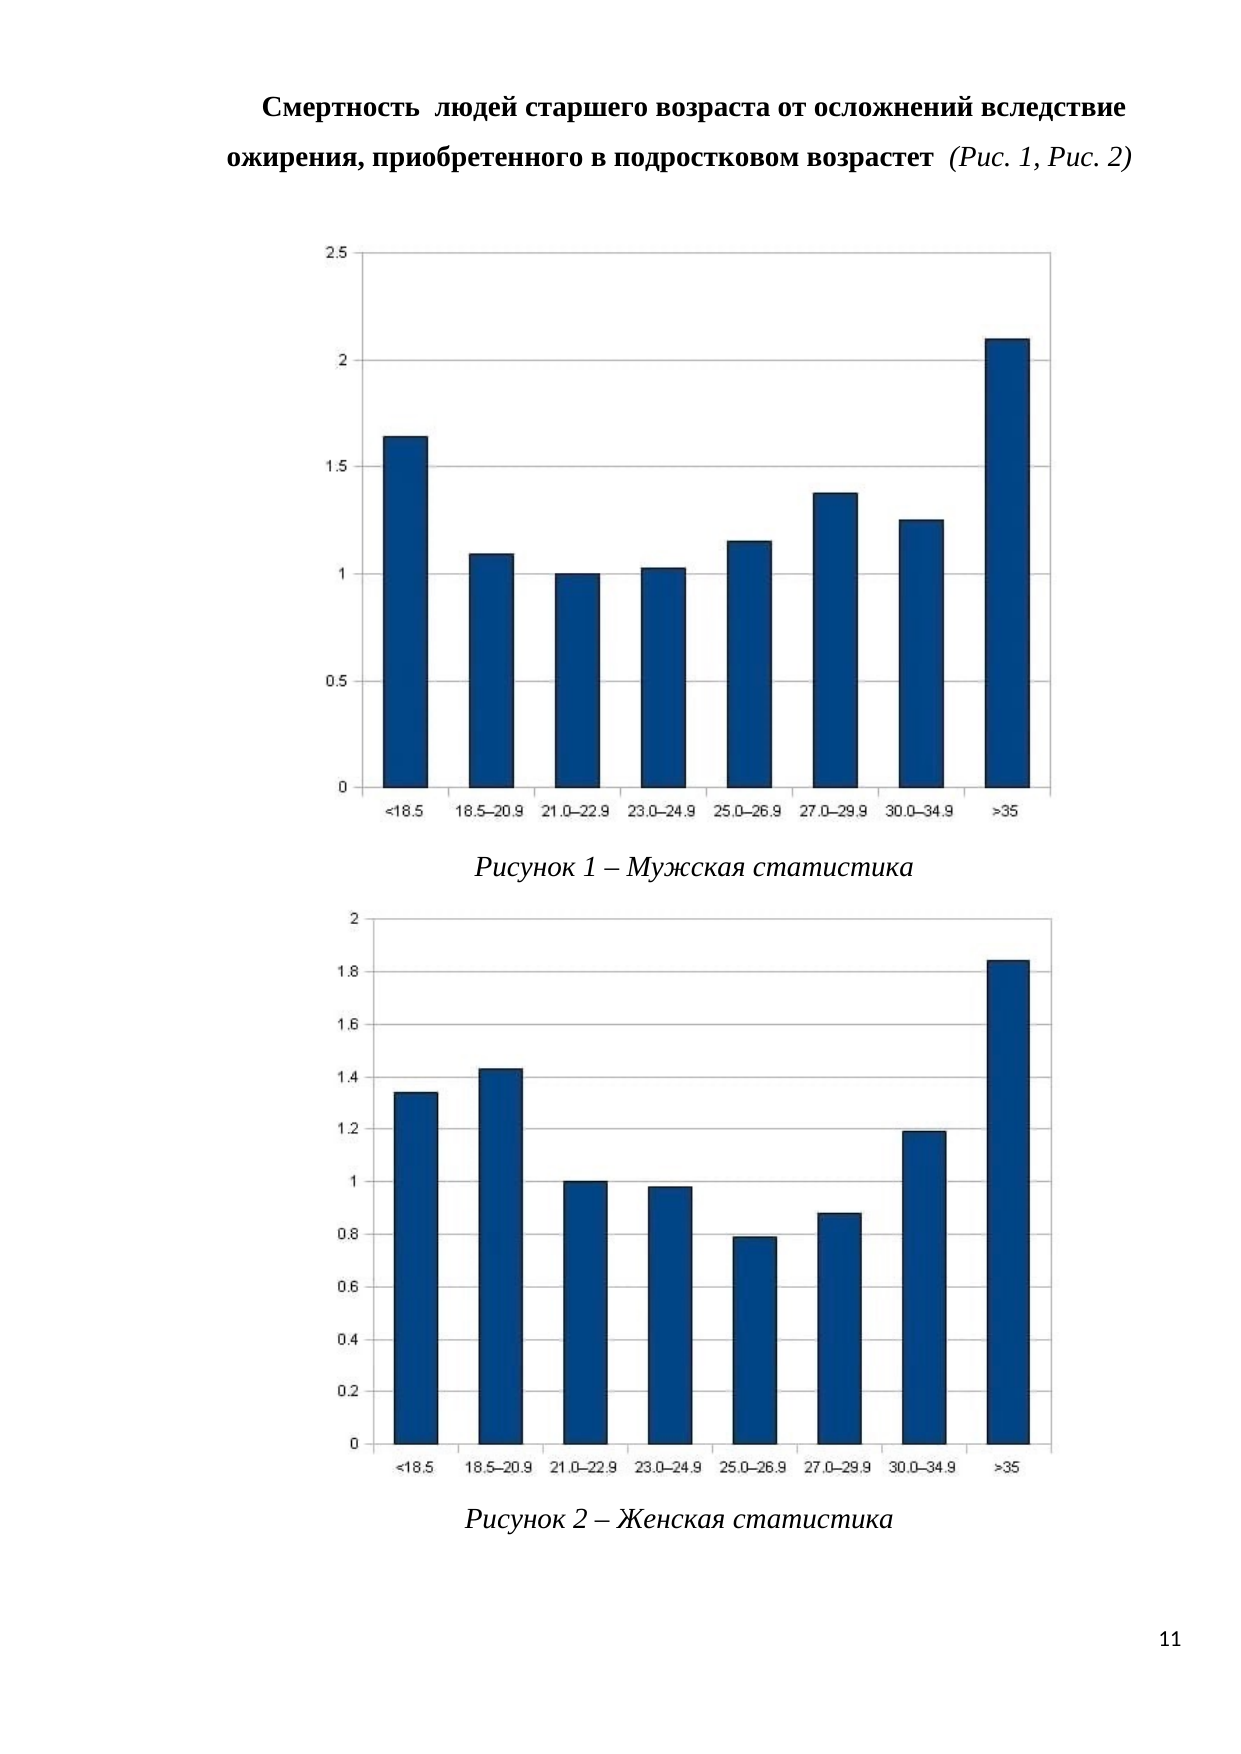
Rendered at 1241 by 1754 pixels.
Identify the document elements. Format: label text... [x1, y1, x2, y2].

text Рисунок 2 – Женская статистика [177, 1502, 1181, 1535]
text Смертность людей старшего возраста от осложнений вследствие ожирения, приобретенного в подростковом возрастет (Рис. 1, Рис. 2) [177, 89, 1181, 172]
picture [324, 234, 1064, 835]
text Рисунок 1 – Мужская статистика [177, 849, 1181, 883]
picture [326, 899, 1062, 1488]
